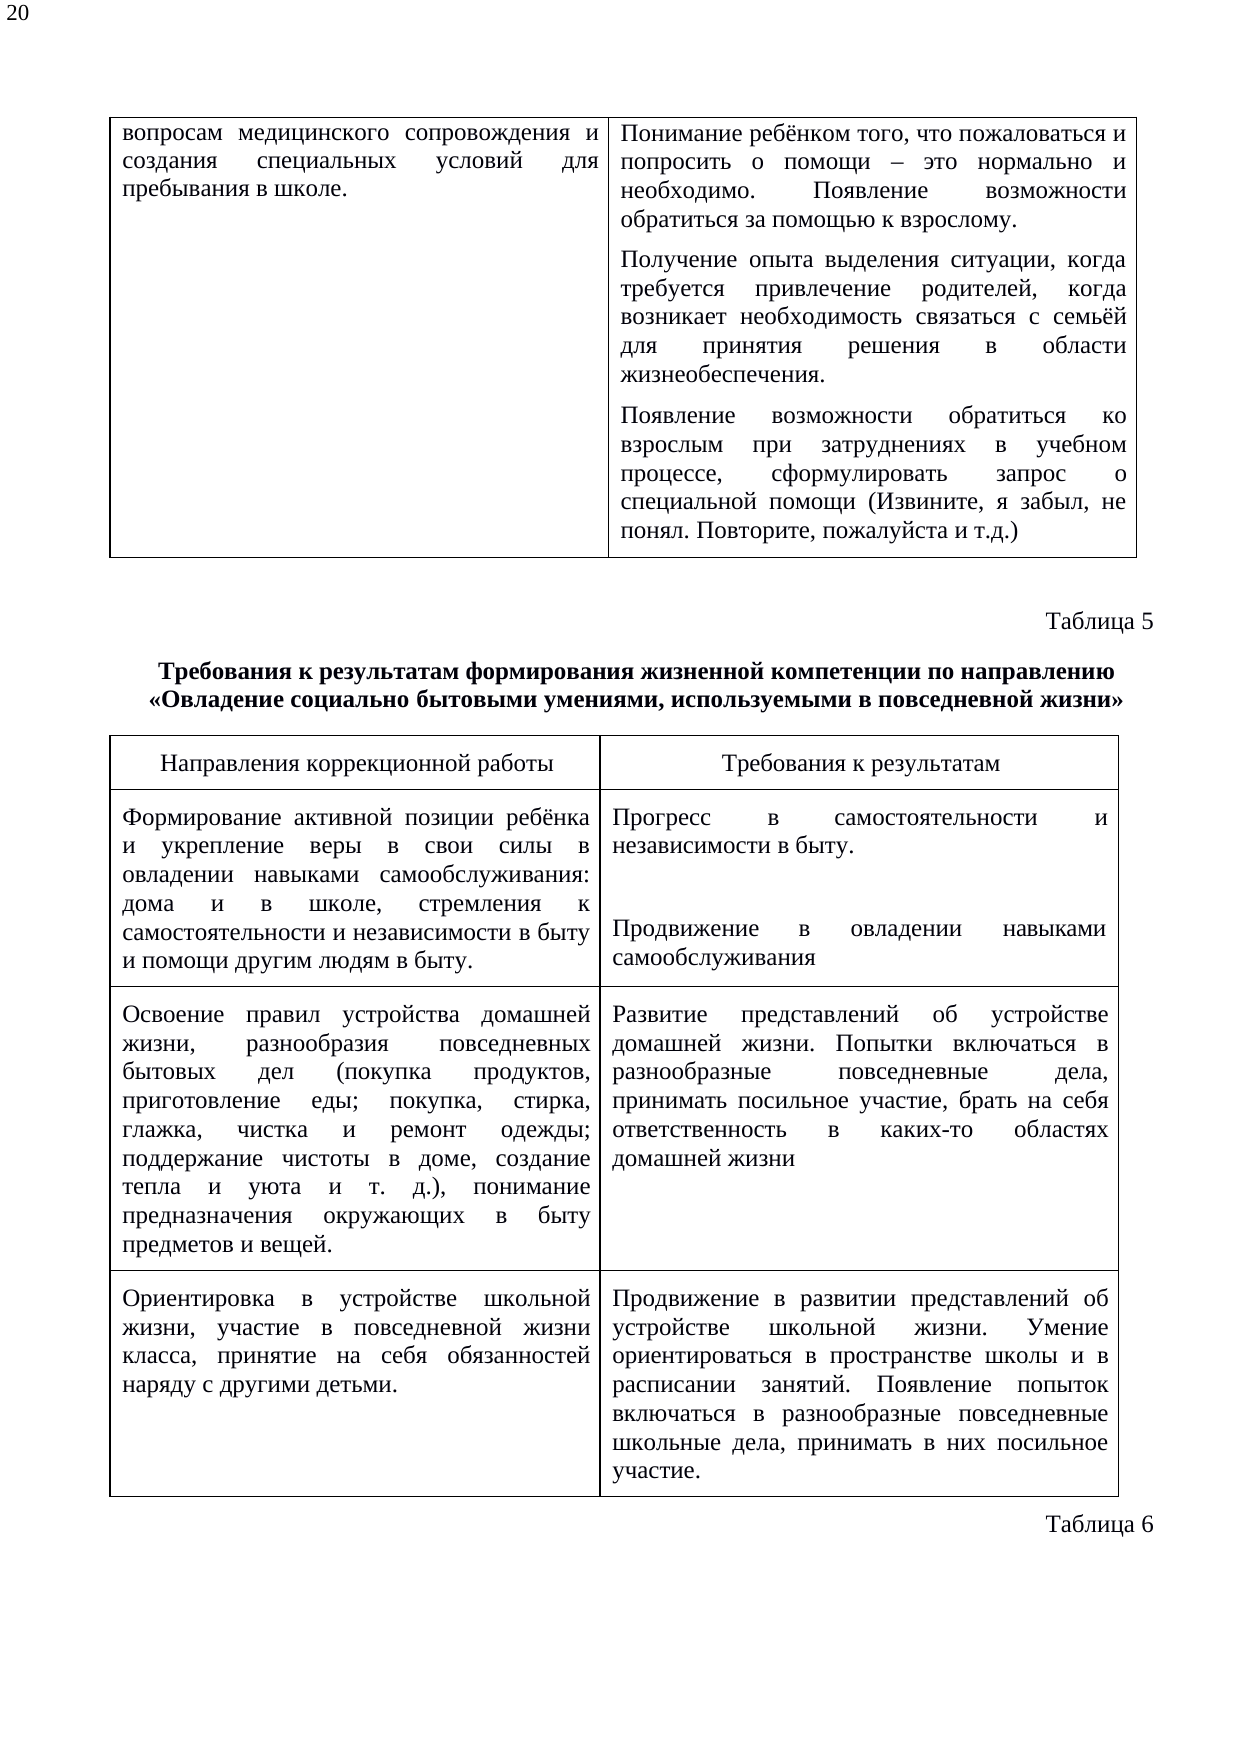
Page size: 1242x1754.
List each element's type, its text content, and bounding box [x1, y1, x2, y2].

text Таблица 5 [1045, 606, 1196, 635]
table_cell Развитие представлений об устройстве домашней жизни. Попытки включаться в разнообразные повседневные дела, принимать посильное участие, брать на себя ответственность в каких-то областях домашней жизни [601, 987, 1118, 1270]
text Таблица 6 [1045, 1509, 1196, 1538]
table_header вопросам медицинского сопровождения и создания специальных условий для пребывания в школе. [111, 118, 608, 557]
table_cell Формирование активной позиции ребёнка и укрепление веры в свои силы в овладении навыками самообслуживания: дома и в школе, стремления к самостоятельности и независимости в быту и помощи другим людям в быту. [111, 790, 599, 986]
subtitle Требования к результатам формирования жизненной компетенции по направлению [158, 656, 1196, 685]
table_cell Ориентировка в устройстве школьной жизни, участие в повседневной жизни класса, принятие на себя обязанностей наряду с другими детьми. [111, 1271, 599, 1496]
table_cell Продвижение в развитии представлений об устройстве школьной жизни. Умение ориентироваться в пространстве школы и в расписании занятий. Появление попыток включаться в разнообразные повседневные школьные дела, принимать в них посильное участие. [601, 1271, 1118, 1496]
text «Овладение социально бытовыми умениями, используемыми в повседневной жизни» [148, 685, 1196, 713]
table_header Направления коррекционной работы [111, 736, 599, 788]
table_header Понимание ребёнком того, что пожаловаться и попросить о помощи – это нормально и необходимо. Появление возможности обратиться за помощью к взрослому. Получение опыта выделения ситуации, когда требуется привлечение родителей, когда возникает необходимость связаться с семьёй для принятия решения в области жизнеобеспечения. Появление возможности обратиться ко взрослым при затруднениях в учебном процессе, сформулировать запрос о специальной помощи (Извините, я забыл, не понял. Повторите, пожалуйста и т.д.) [609, 118, 1136, 557]
table_cell Прогресс в самостоятельности и независимости в быту. Продвижение в овладении навыками самообслуживания [601, 790, 1118, 986]
table_cell Освоение правил устройства домашней жизни, разнообразия повседневных бытовых дел (покупка продуктов, приготовление еды; покупка, стирка, глажка, чистка и ремонт одежды; поддержание чистоты в доме, создание тепла и уюта и т. д.), понимание предназначения окружающих в быту предметов и вещей. [111, 987, 599, 1270]
table_header Требования к результатам [601, 736, 1118, 788]
